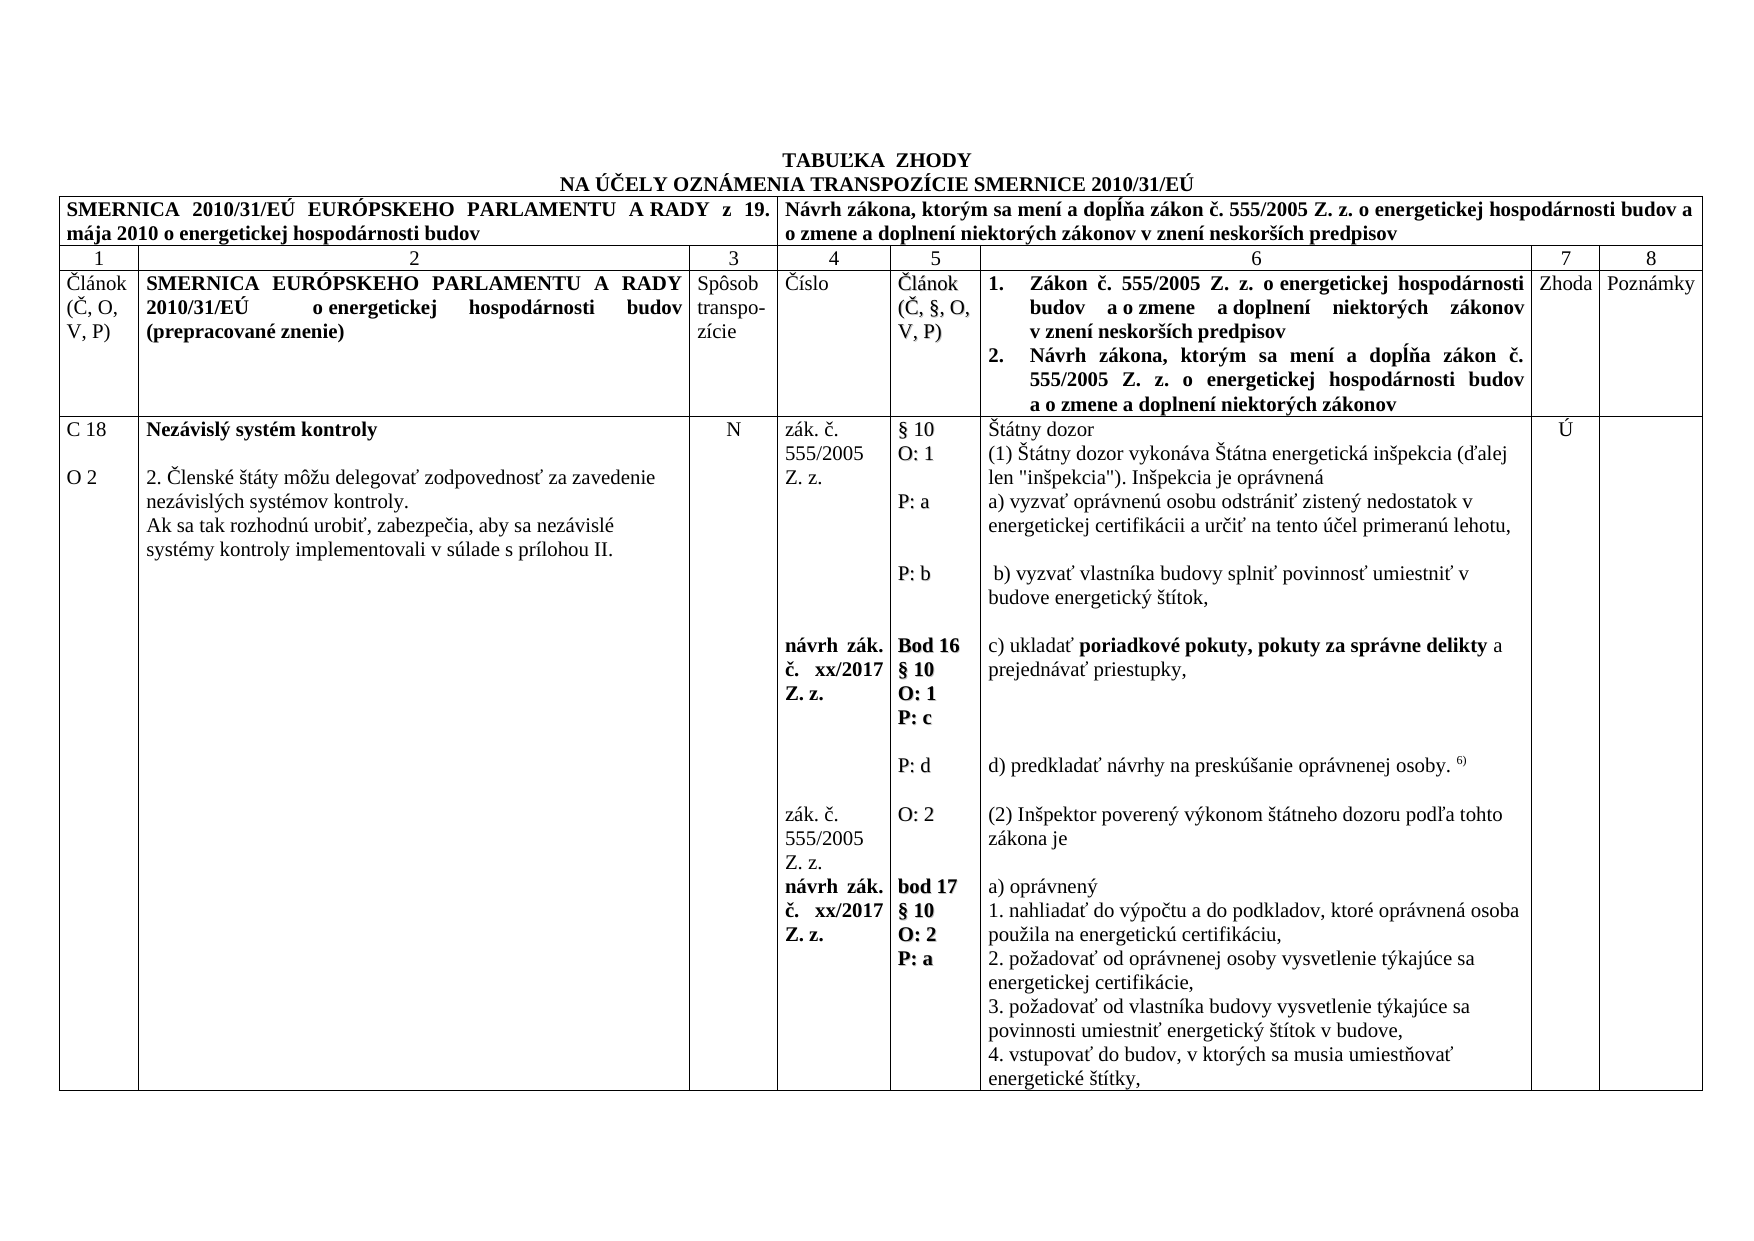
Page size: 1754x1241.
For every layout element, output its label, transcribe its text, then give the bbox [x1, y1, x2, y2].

table_cell Zhoda [1532, 271, 1599, 416]
table_cell Článok (Č, O, V, P) [60, 271, 138, 416]
table_cell Zákon č. 555/2005 Z. z. o energetickej hospodárnosti budov a o zmene a doplnení niektorých zákonov v znení neskorších predpisov Návrh zákona, ktorým sa mení a dopĺňa zákon č. 555/2005 Z. z. o energetickej hospodárnosti budov a o zmene a doplnení niektorých zákonov [981, 271, 1531, 416]
text NA ÚČELY OZNÁMENIA TRANSPOZÍCIE SMERNICE 2010/31/EÚ [59, 172, 1695, 196]
table_cell 8 [1600, 246, 1702, 270]
table_cell Ú [1532, 417, 1599, 1090]
table_cell 2 [139, 246, 689, 270]
table_cell 5 [891, 246, 980, 270]
table_cell C 18 O 2 [60, 417, 138, 1090]
table_header Návrh zákona, ktorým sa mení a dopĺňa zákon č. 555/2005 Z. z. o energetickej hospodárnosti budov a o zmene a doplnení niektorých zákonov v znení neskorších predpisov [778, 197, 1702, 245]
subtitle TABUĽKA ZHODY [59, 148, 1695, 172]
table_cell Poznámky [1600, 271, 1702, 416]
table_cell 6 [981, 246, 1531, 270]
table_cell [1600, 417, 1702, 1090]
table_cell 3 [690, 246, 777, 270]
table_cell N [690, 417, 777, 1090]
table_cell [891, 417, 980, 1090]
table_cell Číslo [778, 271, 890, 416]
table_header SMERNICA 2010/31/EÚ EURÓPSKEHO PARLAMENTU A RADY z 19. mája 2010 o energetickej hospodárnosti budov [60, 197, 777, 245]
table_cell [981, 417, 1531, 1090]
table_cell 4 [778, 246, 890, 270]
table_cell Spôsob transpo-zície [690, 271, 777, 416]
table_cell Článok (Č, §, O, V, P) [891, 271, 980, 416]
table_cell 7 [1532, 246, 1599, 270]
table_cell SMERNICA EURÓPSKEHO PARLAMENTU A RADY 2010/31/EÚ o energetickej hospodárnosti budov (prepracované znenie) [139, 271, 689, 416]
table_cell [778, 417, 890, 1090]
table_cell 1 [60, 246, 138, 270]
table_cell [139, 417, 689, 1090]
